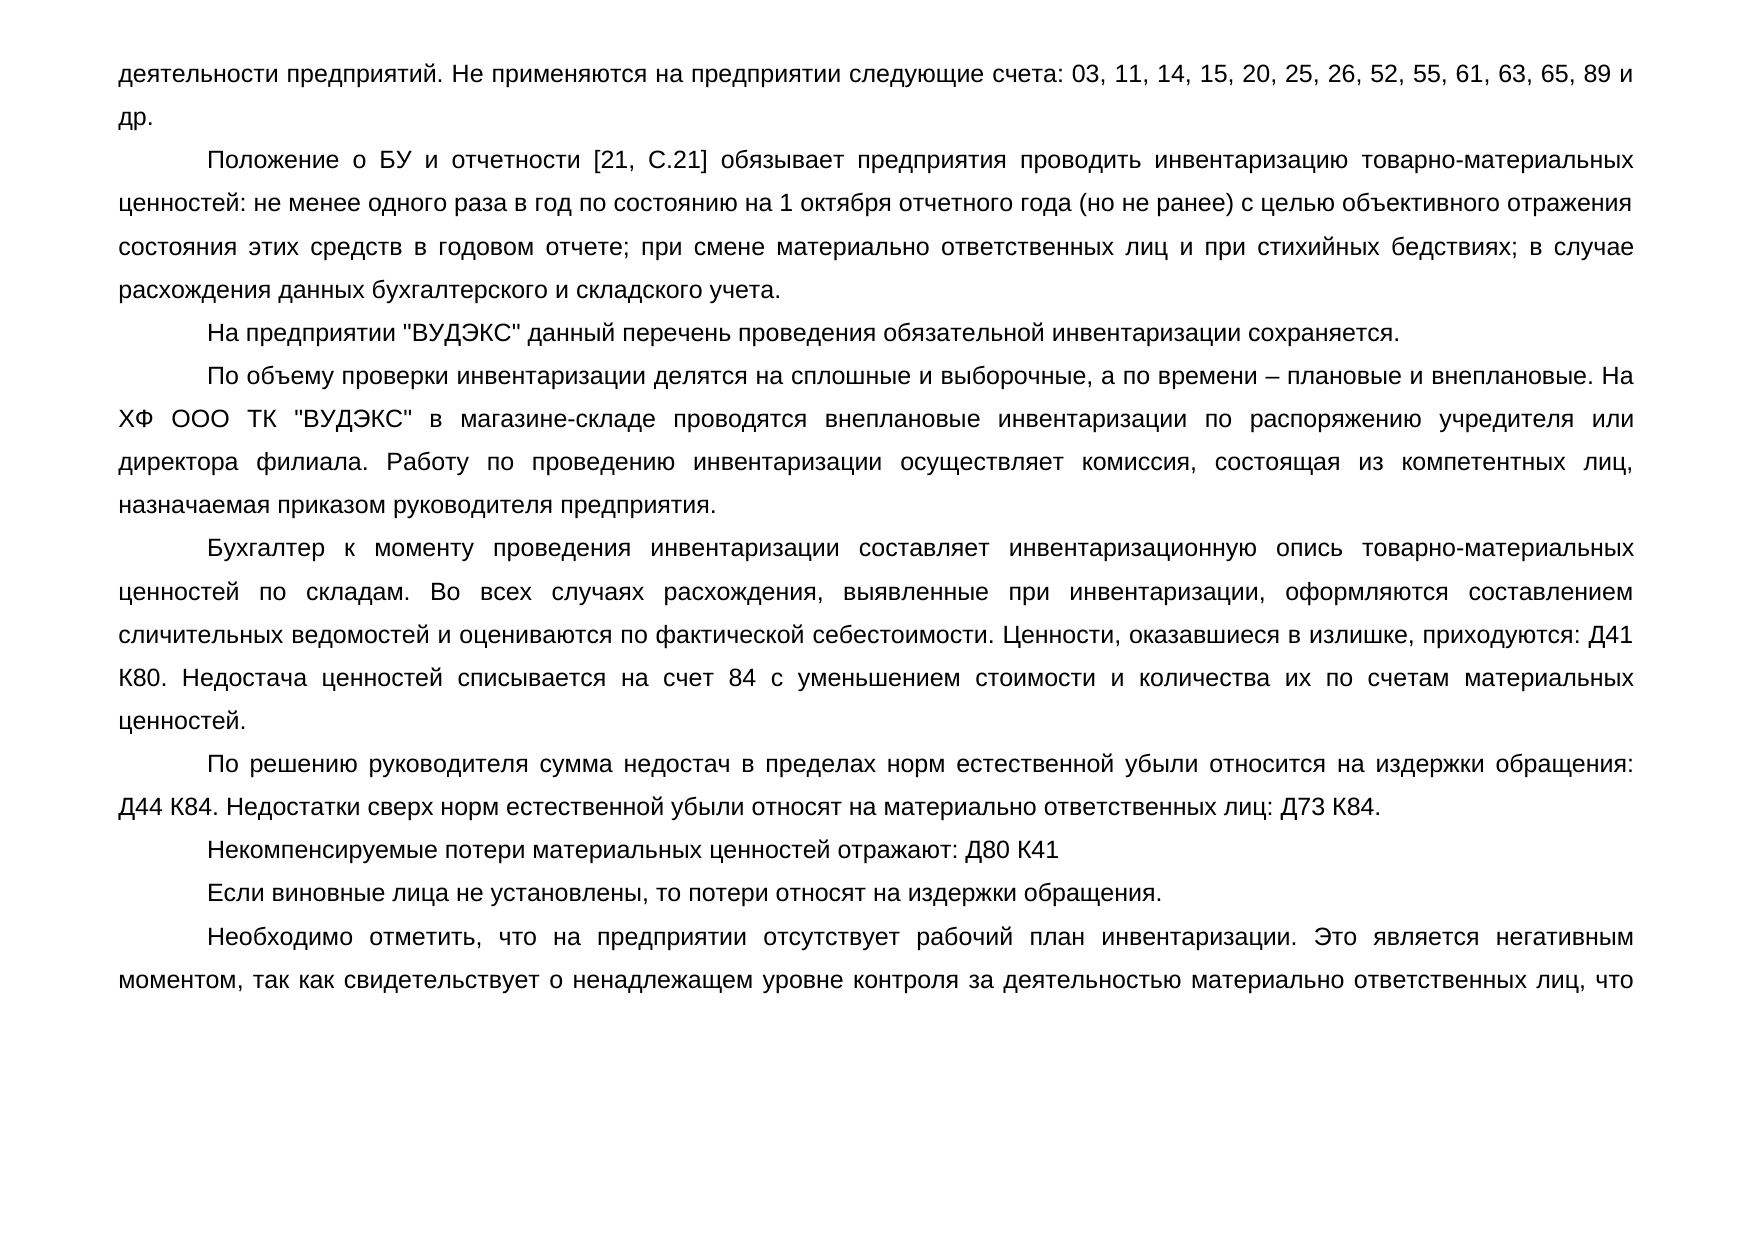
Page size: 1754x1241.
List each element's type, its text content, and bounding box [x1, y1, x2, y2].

text На предприятии "ВУДЭКС" данный перечень проведения обязательной инвентаризации сохраняется. [118, 318, 1636, 347]
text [118, 922, 1636, 993]
text По объему проверки инвентаризации делятся на сплошные и выборочные, а по времени – плановые и внеплановые. На ХФ ООО ТК "ВУДЭКС" в магазине-складе проводятся внеплановые инвентаризации по распоряжению учредителя или директора филиала. Работу по проведению инвентаризации осуществляет комиссия, состоящая из компетентных лиц, назначаемая приказом руководителя предприятия. [118, 361, 1636, 519]
text Положение о БУ и отчетности [21, С.21] обязывает предприятия проводить инвентаризацию товарно-материальных ценностей: не менее одного раза в год по состоянию на 1 октября отчетного года (но не ранее) с целью объективного отражения состояния этих средств в годовом отчете; при смене материально ответственных лиц и при стихийных бедствиях; в случае расхождения данных бухгалтерского и складского учета. [118, 145, 1636, 303]
text Бухгалтер к моменту проведения инвентаризации составляет инвентаризационную опись товарно-материальных ценностей по складам. Во всех случаях расхождения, выявленные при инвентаризации, оформляются составлением сличительных ведомостей и оцениваются по фактической себестоимости. Ценности, оказавшиеся в излишке, приходуются: Д41 К80. Недостача ценностей списывается на счет 84 с уменьшением стоимости и количества их по счетам материальных ценностей. [118, 533, 1636, 735]
text По решению руководителя сумма недостач в пределах норм естественной убыли относится на издержки обращения: Д44 К84. Недостатки сверх норм естественной убыли относят на материально ответственных лиц: Д73 К84. [118, 749, 1636, 821]
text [118, 59, 1636, 131]
text Если виновные лица не установлены, то потери относят на издержки обращения. [118, 878, 1636, 907]
text Некомпенсируемые потери материальных ценностей отражают: Д80 К41 [118, 835, 1636, 864]
